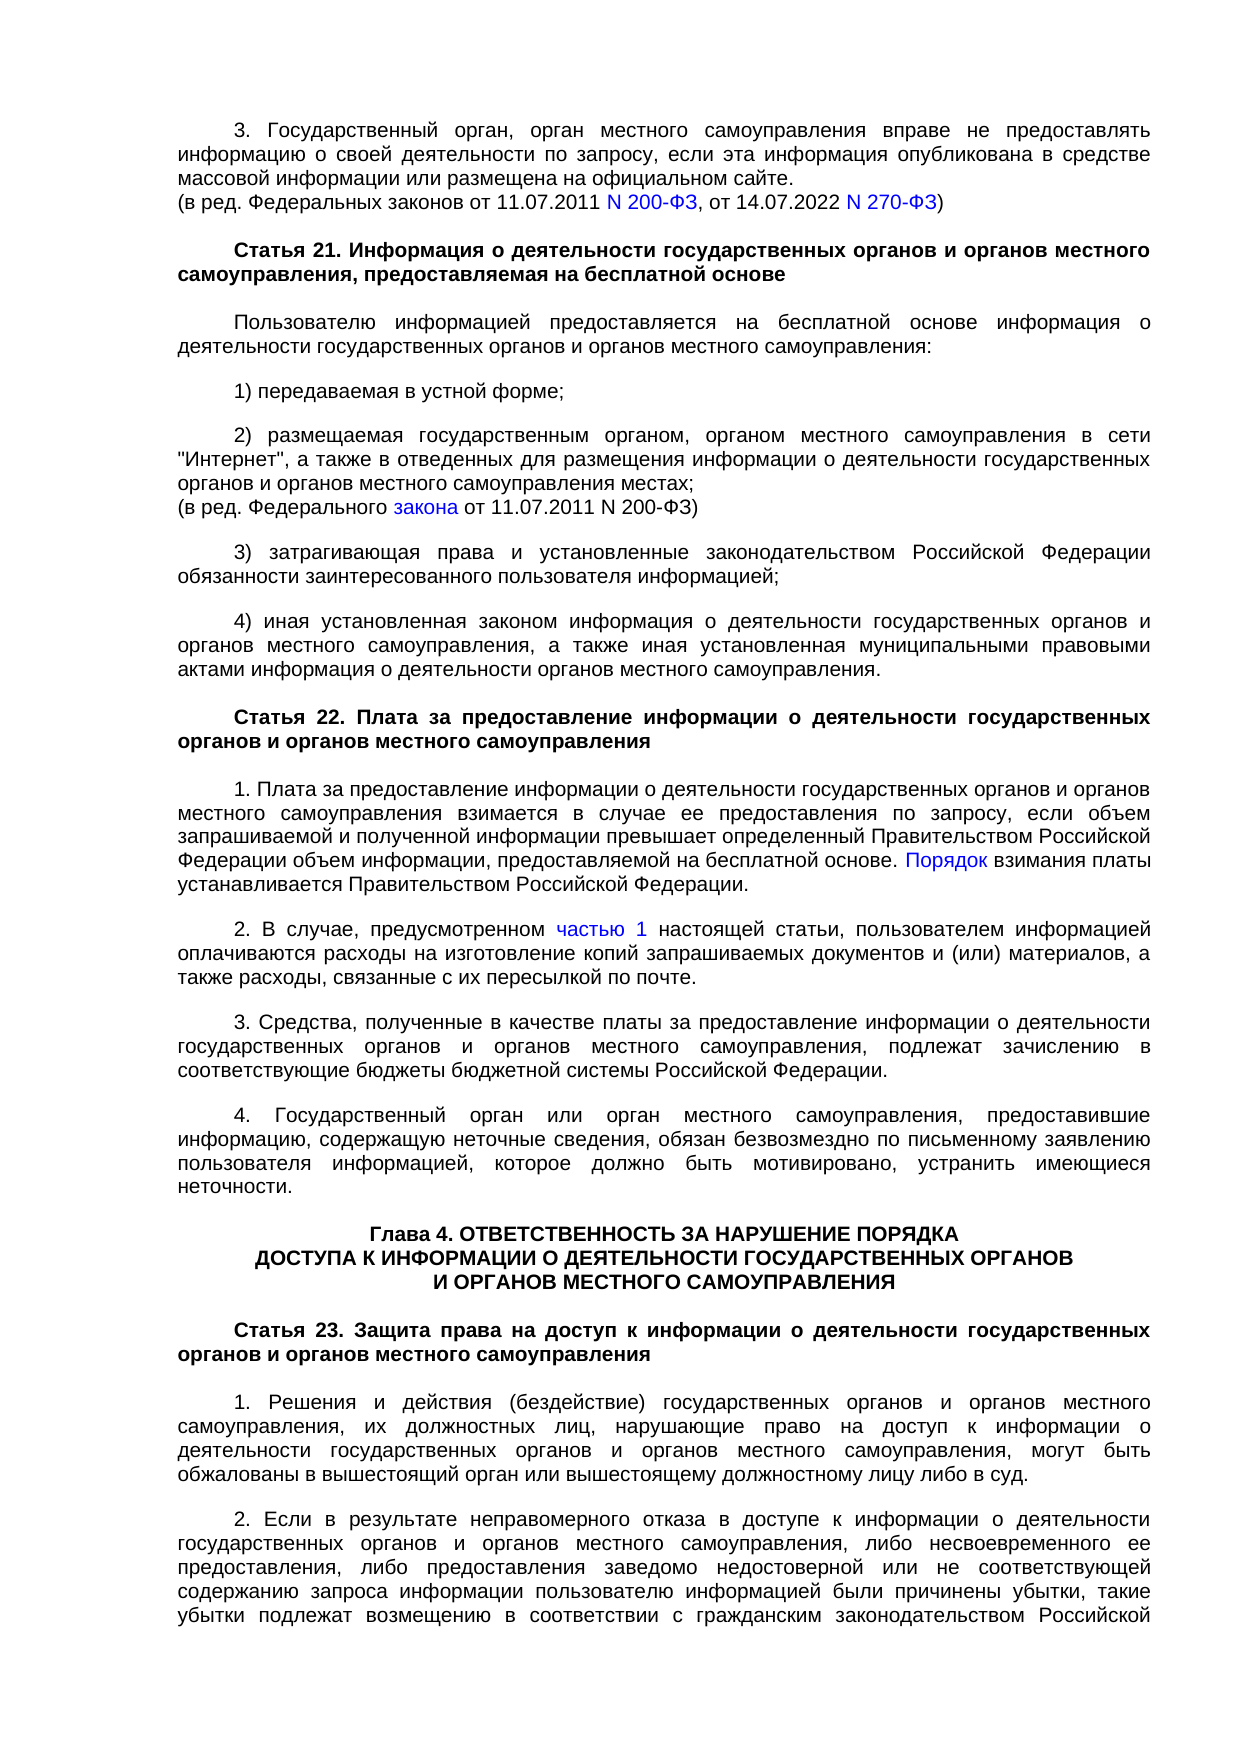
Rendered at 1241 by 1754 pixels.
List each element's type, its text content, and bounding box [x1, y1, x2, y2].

text 2) размещаемая государственным органом, органом местного самоуправления в сети "Интернет", а также в отведенных для размещения информации о деятельности государственных органов и органов местного самоуправления местах; [177, 423, 1152, 495]
text 3. Средства, полученные в качестве платы за предоставление информации о деятельности государственных органов и органов местного самоуправления, подлежат зачислению в соответствующие бюджеты бюджетной системы Российской Федерации. [177, 1010, 1152, 1082]
text 1. Плата за предоставление информации о деятельности государственных органов и органов местного самоуправления взимается в случае ее предоставления по запросу, если объем запрашиваемой и полученной информации превышает определенный Правительством Российской Федерации объем информации, предоставляемой на бесплатной основе. Порядок взимания платы устанавливается Правительством Российской Федерации. [177, 776, 1152, 896]
title Статья 21. Информация о деятельности государственных органов и органов местного самоуправления, предоставляемая на бесплатной основе [177, 238, 1152, 286]
title Статья 22. Плата за предоставление информации о деятельности государственных органов и органов местного самоуправления [177, 704, 1152, 752]
text Пользователю информацией предоставляется на бесплатной основе информация о деятельности государственных органов и органов местного самоуправления: [177, 310, 1152, 358]
title ДОСТУПА К ИНФОРМАЦИИ О ДЕЯТЕЛЬНОСТИ ГОСУДАРСТВЕННЫХ ОРГАНОВ [177, 1246, 1152, 1270]
title Статья 23. Защита права на доступ к информации о деятельности государственных органов и органов местного самоуправления [177, 1318, 1152, 1366]
text (в ред. Федеральных законов от 11.07.2011 N 200-ФЗ, от 14.07.2022 N 270-ФЗ) [177, 190, 1152, 214]
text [177, 1507, 1152, 1626]
text 2. В случае, предусмотренном частью 1 настоящей статьи, пользователем информацией оплачиваются расходы на изготовление копий запрашиваемых документов и (или) материалов, а также расходы, связанные с их пересылкой по почте. [177, 917, 1152, 989]
text 4. Государственный орган или орган местного самоуправления, предоставившие информацию, содержащую неточные сведения, обязан безвозмездно по письменному заявлению пользователя информацией, которое должно быть мотивировано, устранить имеющиеся неточности. [177, 1102, 1152, 1198]
text 4) иная установленная законом информация о деятельности государственных органов и органов местного самоуправления, а также иная установленная муниципальными правовыми актами информация о деятельности органов местного самоуправления. [177, 609, 1152, 681]
text (в ред. Федерального закона от 11.07.2011 N 200-ФЗ) [177, 495, 1152, 519]
text 1) передаваемая в устной форме; [177, 378, 1152, 402]
title Глава 4. ОТВЕТСТВЕННОСТЬ ЗА НАРУШЕНИЕ ПОРЯДКА [177, 1222, 1152, 1246]
text 1. Решения и действия (бездействие) государственных органов и органов местного самоуправления, их должностных лиц, нарушающие право на доступ к информации о деятельности государственных органов и органов местного самоуправления, могут быть обжалованы в вышестоящий орган или вышестоящему должностному лицу либо в суд. [177, 1390, 1152, 1486]
text 3. Государственный орган, орган местного самоуправления вправе не предоставлять информацию о своей деятельности по запросу, если эта информация опубликована в средстве массовой информации или размещена на официальном сайте. [177, 118, 1152, 190]
text 3) затрагивающая права и установленные законодательством Российской Федерации обязанности заинтересованного пользователя информацией; [177, 540, 1152, 588]
title И ОРГАНОВ МЕСТНОГО САМОУПРАВЛЕНИЯ [177, 1270, 1152, 1294]
